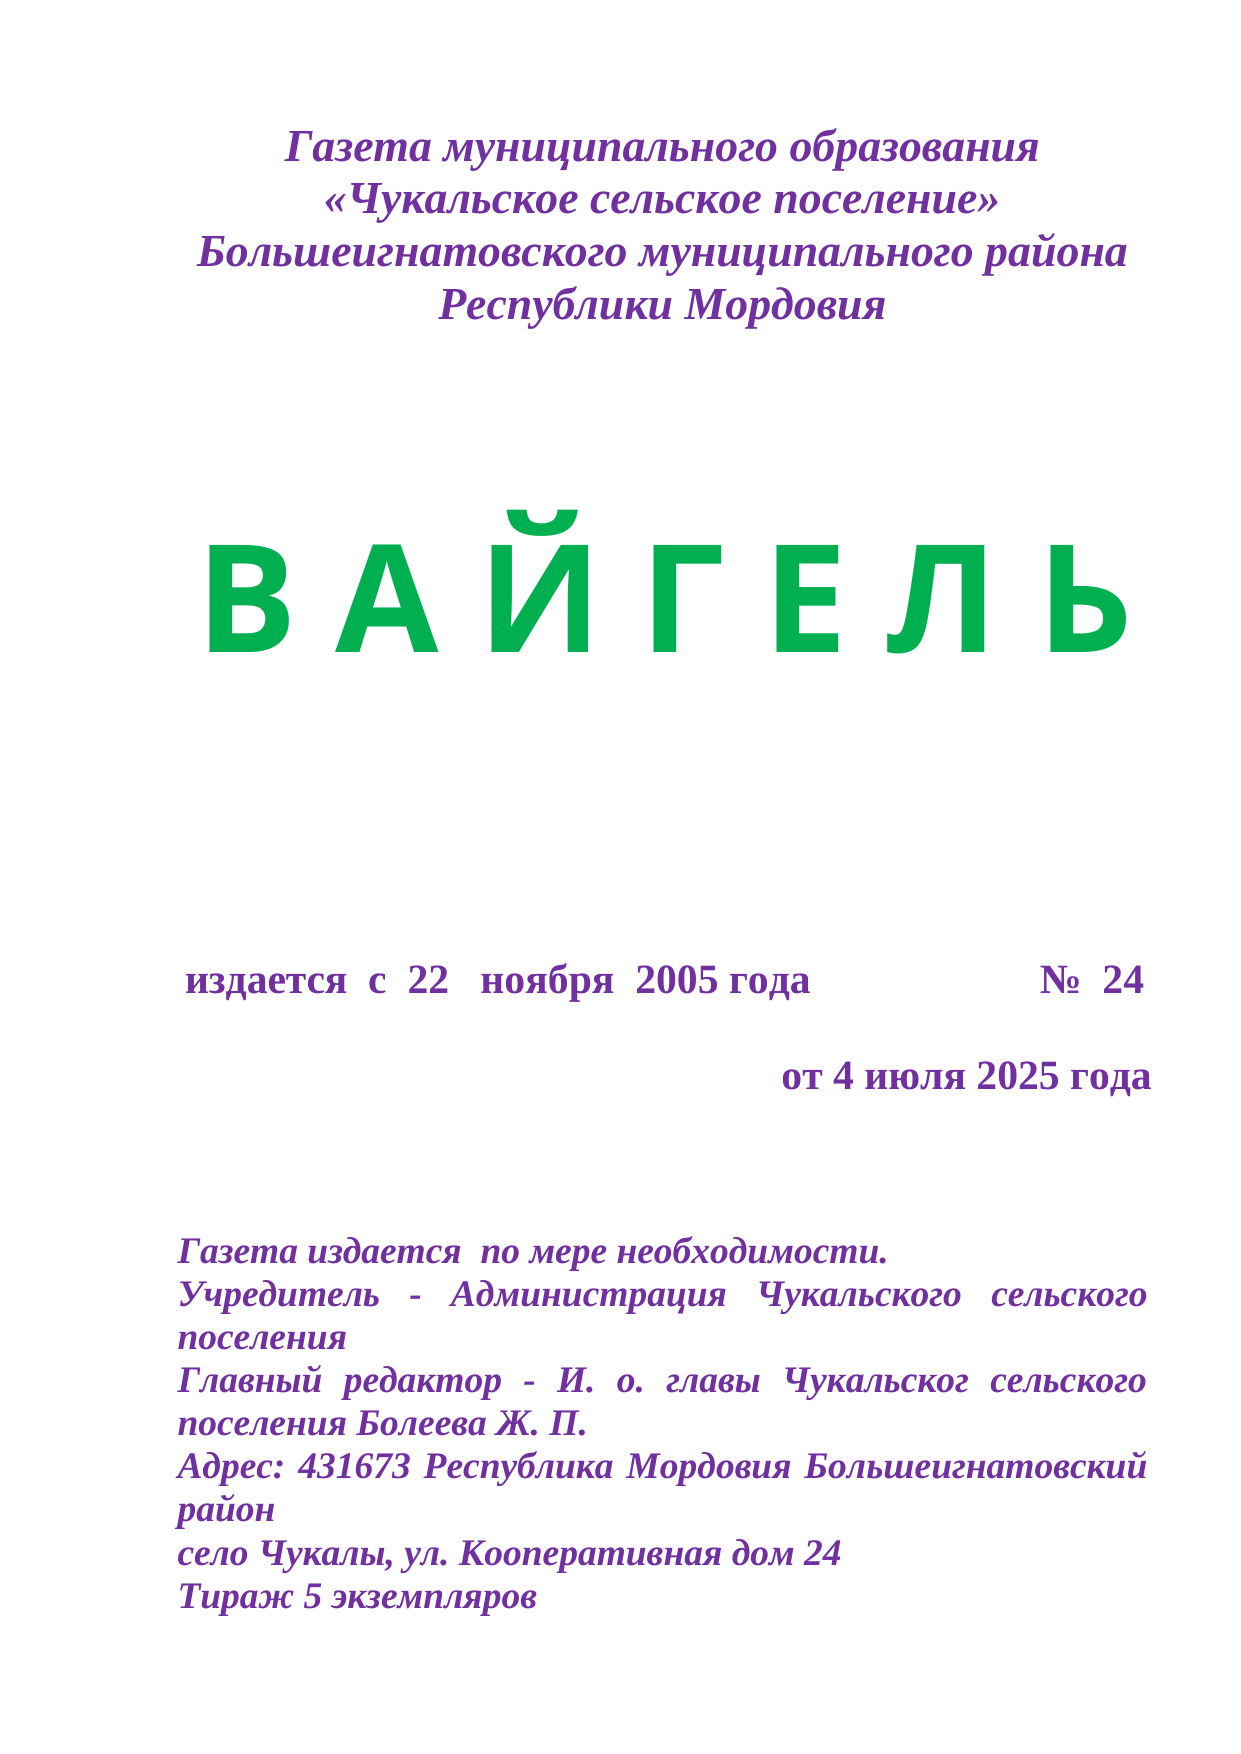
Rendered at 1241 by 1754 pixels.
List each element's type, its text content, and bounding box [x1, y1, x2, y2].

text Газета издается по мере необходимости. [177, 1228, 1152, 1271]
text издается с 22 ноября 2005 года № 24 [177, 955, 1152, 1003]
text Учредитель - Администрация Чукальского сельского поселения [177, 1271, 1152, 1357]
text Адрес: 431673 Республика Мордовия Большеигнатовский район [177, 1444, 1152, 1530]
text В А Й Г Е Л Ь [177, 492, 1152, 696]
text село Чукалы, ул. Кооперативная дом 24 [177, 1530, 1152, 1573]
text Республики Мордовия [177, 276, 1152, 329]
text Газета муниципального образования [177, 118, 1152, 171]
text от 4 июля 2025 года [177, 1051, 1152, 1099]
text Главный редактор - И. о. главы Чукальског сельского поселения Болеева Ж. П. [177, 1357, 1152, 1444]
text «Чукальское сельское поселение» [177, 171, 1152, 223]
text Тираж 5 экземпляров [177, 1573, 1152, 1616]
text Большеигнатовского муниципального района [177, 223, 1152, 276]
